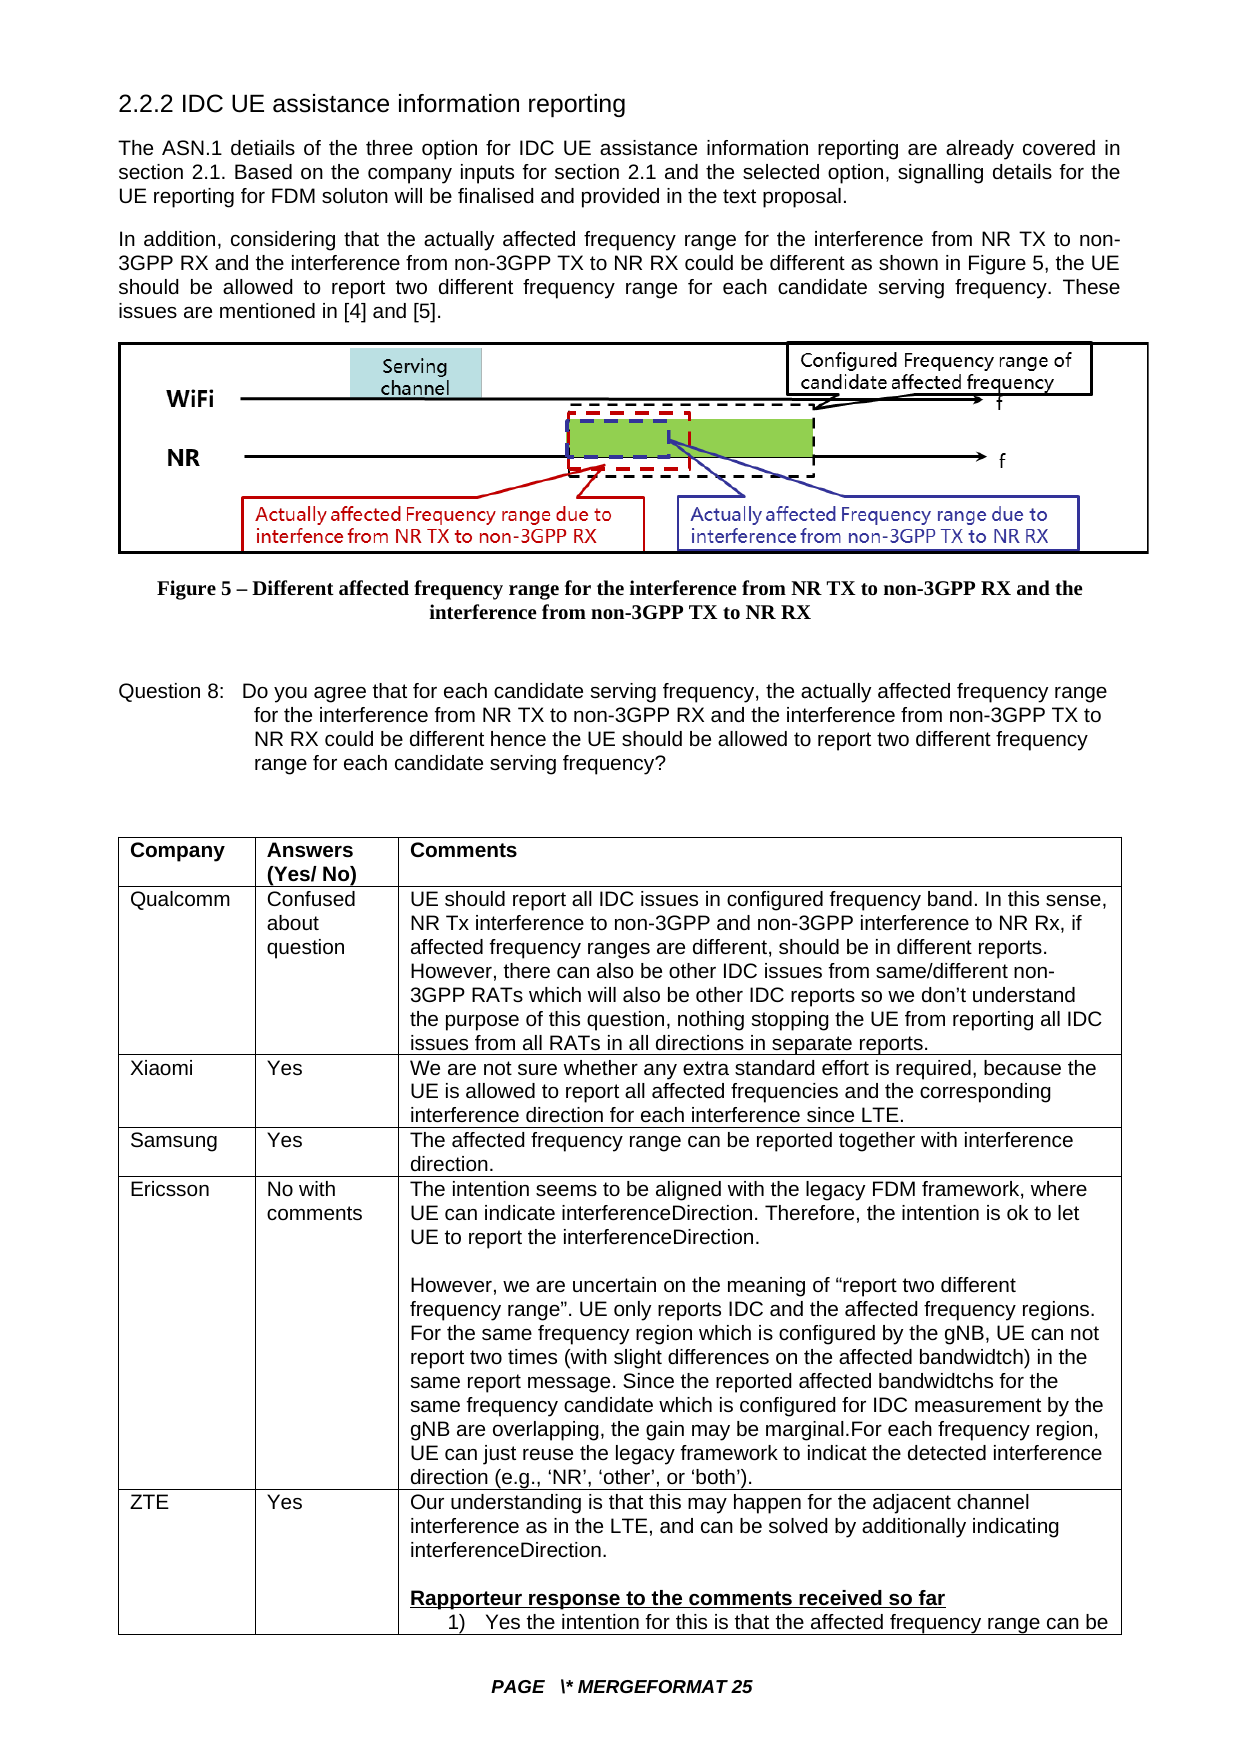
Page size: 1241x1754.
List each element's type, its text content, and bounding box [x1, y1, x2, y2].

table_cell The affected frequency range can be reported together with interference direction. [399, 1128, 1121, 1176]
text In addition, considering that the actually affected frequency range for the interference from NR TX to non-3GPP RX and the interference from non-3GPP TX to NR RX could be different as shown in Figure 5, the UE should be allowed to report two different frequency range for each candidate serving frequency. These issues are mentioned in [4] and [5]. [118, 227, 1122, 323]
subtitle Question 8: Do you agree that for each candidate serving frequency, the actually affected frequency range for the interference from NR TX to non-3GPP RX and the interference from non-3GPP TX to NR RX could be different hence the UE should be allowed to report two different frequency range for each candidate serving frequency? [118, 679, 1122, 775]
text Figure 5 – Different affected frequency range for the interference from NR TX to non-3GPP RX and the interference from non-3GPP TX to NR RX [118, 576, 1122, 624]
table_cell Ericsson [119, 1177, 255, 1489]
table_cell The intention seems to be aligned with the legacy FDM framework, where UE can indicate interferenceDirection. Therefore, the intention is ok to let UE to report the interferenceDirection. However, we are uncertain on the meaning of “report two different frequency range”. UE only reports IDC and the affected frequency regions. For the same frequency region which is configured by the gNB, UE can not report two times (with slight differences on the affected bandwidtch) in the same report message. Since the reported affected bandwidtchs for the same frequency candidate which is configured for IDC measurement by the gNB are overlapping, the gain may be marginal.For each frequency region, UE can just reuse the legacy framework to indicat the detected interference direction (e.g., ‘NR’, ‘other’, or ‘both’). [399, 1177, 1121, 1489]
table_cell Yes [256, 1128, 398, 1176]
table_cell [399, 1490, 1121, 1633]
table_cell Xiaomi [119, 1055, 255, 1127]
table_cell ZTE [119, 1490, 255, 1633]
table_cell We are not sure whether any extra standard effort is required, because the UE is allowed to report all affected frequencies and the corresponding interference direction for each interference since LTE. [399, 1055, 1121, 1127]
text The ASN.1 detiails of the three option for IDC UE assistance information reporting are already covered in section 2.1. Based on the company inputs for section 2.1 and the selected option, signalling details for the UE reporting for FDM soluton will be finalised and provided in the text proposal. [118, 136, 1122, 208]
table_cell Confused about question [256, 887, 398, 1054]
table_cell Qualcomm [119, 887, 255, 1054]
table_cell Yes [256, 1055, 398, 1127]
table_cell Yes [256, 1490, 398, 1633]
table_header Company [119, 838, 255, 886]
table_header Comments [399, 838, 1121, 886]
table_cell UE should report all IDC issues in configured frequency band. In this sense, NR Tx interference to non-3GPP and non-3GPP interference to NR Rx, if affected frequency ranges are different, should be in different reports. However, there can also be other IDC issues from same/different non-3GPP RATs which will also be other IDC reports so we don’t understand the purpose of this question, nothing stopping the UE from reporting all IDC issues from all RATs in all directions in separate reports. [399, 887, 1121, 1054]
subtitle 2.2.2 IDC UE assistance information reporting [118, 89, 1122, 117]
table_header Answers (Yes/ No) [256, 838, 398, 886]
table_cell Samsung [119, 1128, 255, 1176]
table_cell No with comments [256, 1177, 398, 1489]
picture [118, 341, 1149, 558]
